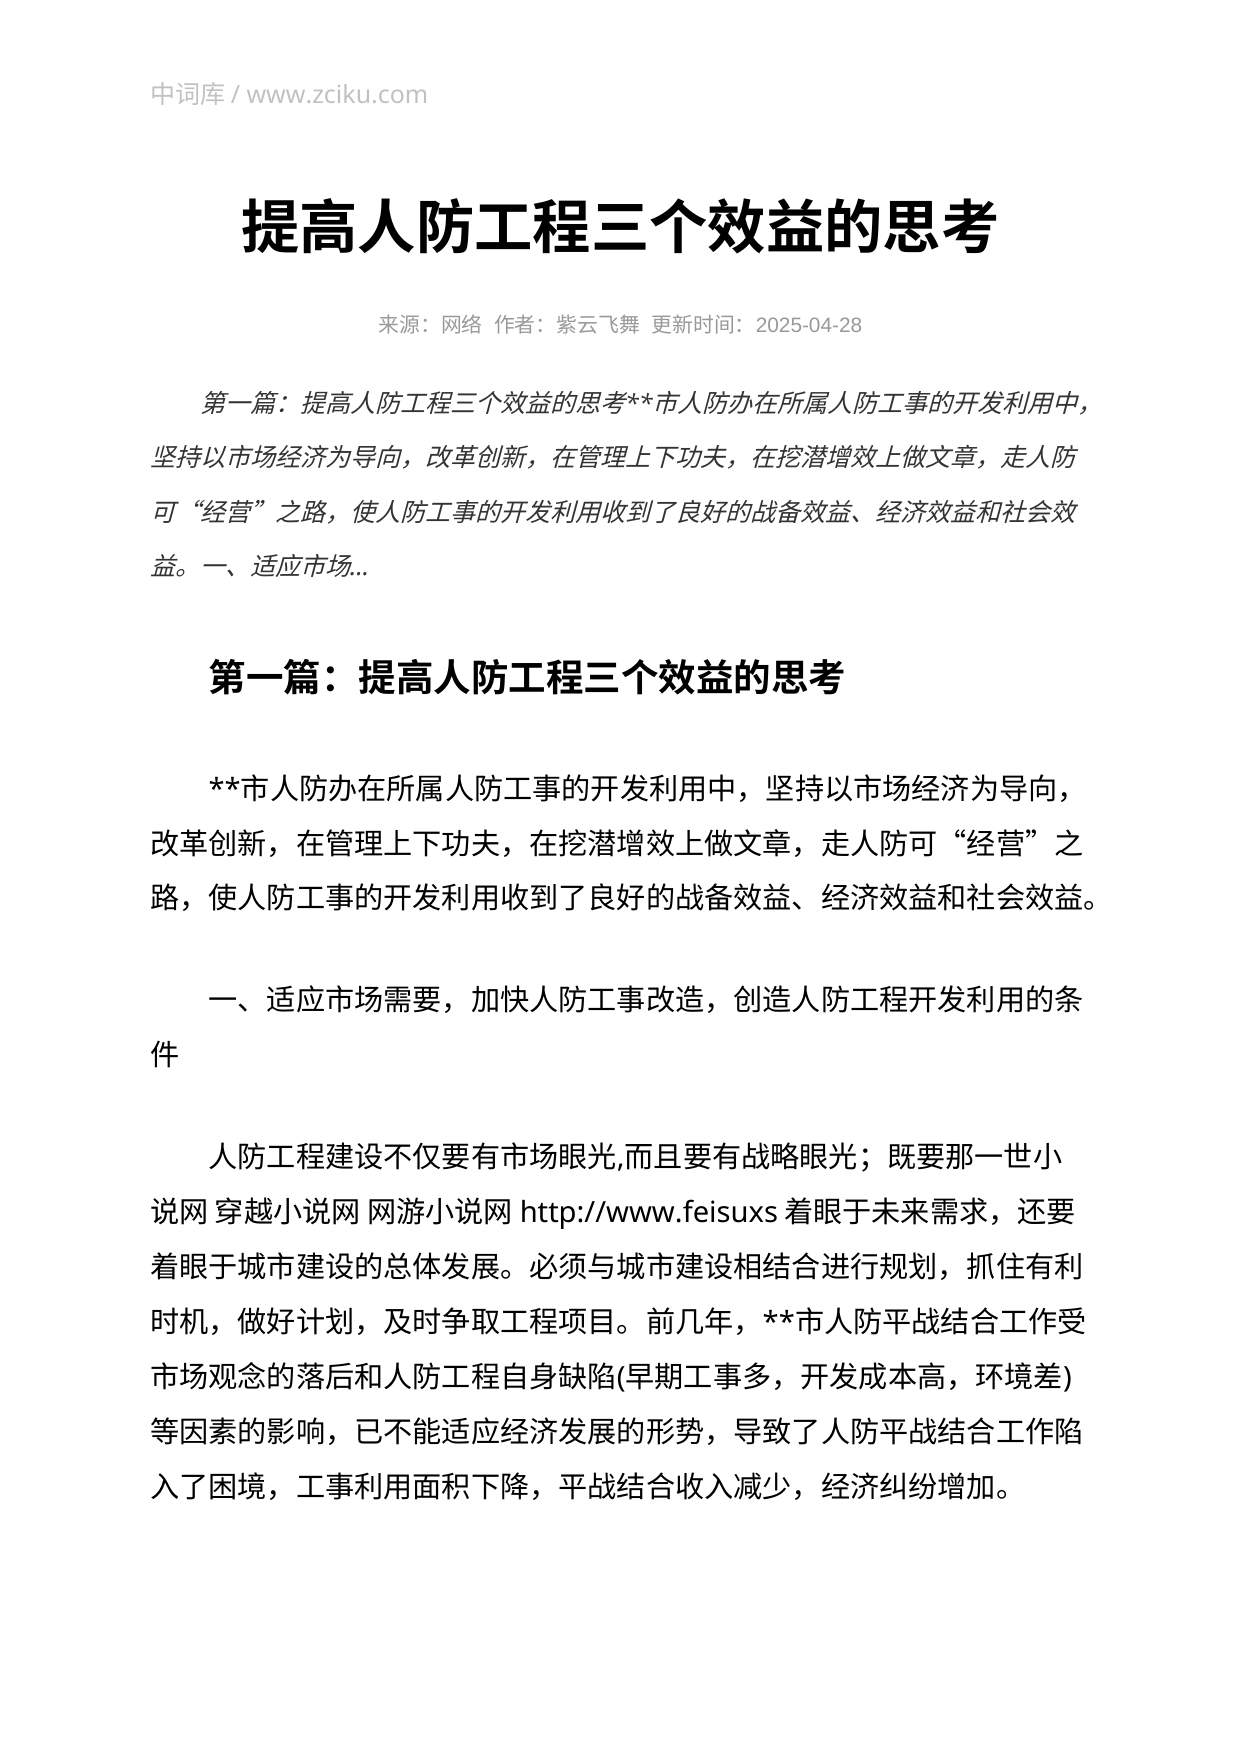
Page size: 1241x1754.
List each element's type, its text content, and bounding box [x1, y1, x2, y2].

text **市人防办在所属人防工事的开发利用中，坚持以市场经济为导向，改革创新，在管理上下功夫，在挖潜增效上做文章，走人防可“经营”之路，使人防工事的开发利用收到了良好的战备效益、经济效益和社会效益。 [150, 765, 1090, 917]
text 人防工程建设不仅要有市场眼光,而且要有战略眼光；既要那一世小说网 穿越小说网 网游小说网 http://www.feisuxs着眼于未来需求，还要着眼于城市建设的总体发展。必须与城市建设相结合进行规划，抓住有利时机，做好计划，及时争取工程项目。前几年，**市人防平战结合工作受市场观念的落后和人防工程自身缺陷(早期工事多，开发成本高，环境差)等因素的影响，已不能适应经济发展的形势，导致了人防平战结合工作陷入了困境，工事利用面积下降，平战结合收入减少，经济纠纷增加。 [150, 1133, 1090, 1506]
subtitle 提高人防工程三个效益的思考 [150, 181, 1090, 266]
text 一、适应市场需要，加快人防工事改造，创造人防工程开发利用的条件 [150, 977, 1090, 1074]
text 第一篇：提高人防工程三个效益的思考**市人防办在所属人防工事的开发利用中，坚持以市场经济为导向，改革创新，在管理上下功夫，在挖潜增效上做文章，走人防可“经营”之路，使人防工事的开发利用收到了良好的战备效益、经济效益和社会效益。一、适应市场... [150, 383, 1090, 583]
text 来源：网络 作者：紫云飞舞 更新时间：2025-04-28 [150, 313, 1090, 337]
text 第一篇：提高人防工程三个效益的思考 [150, 648, 1090, 702]
